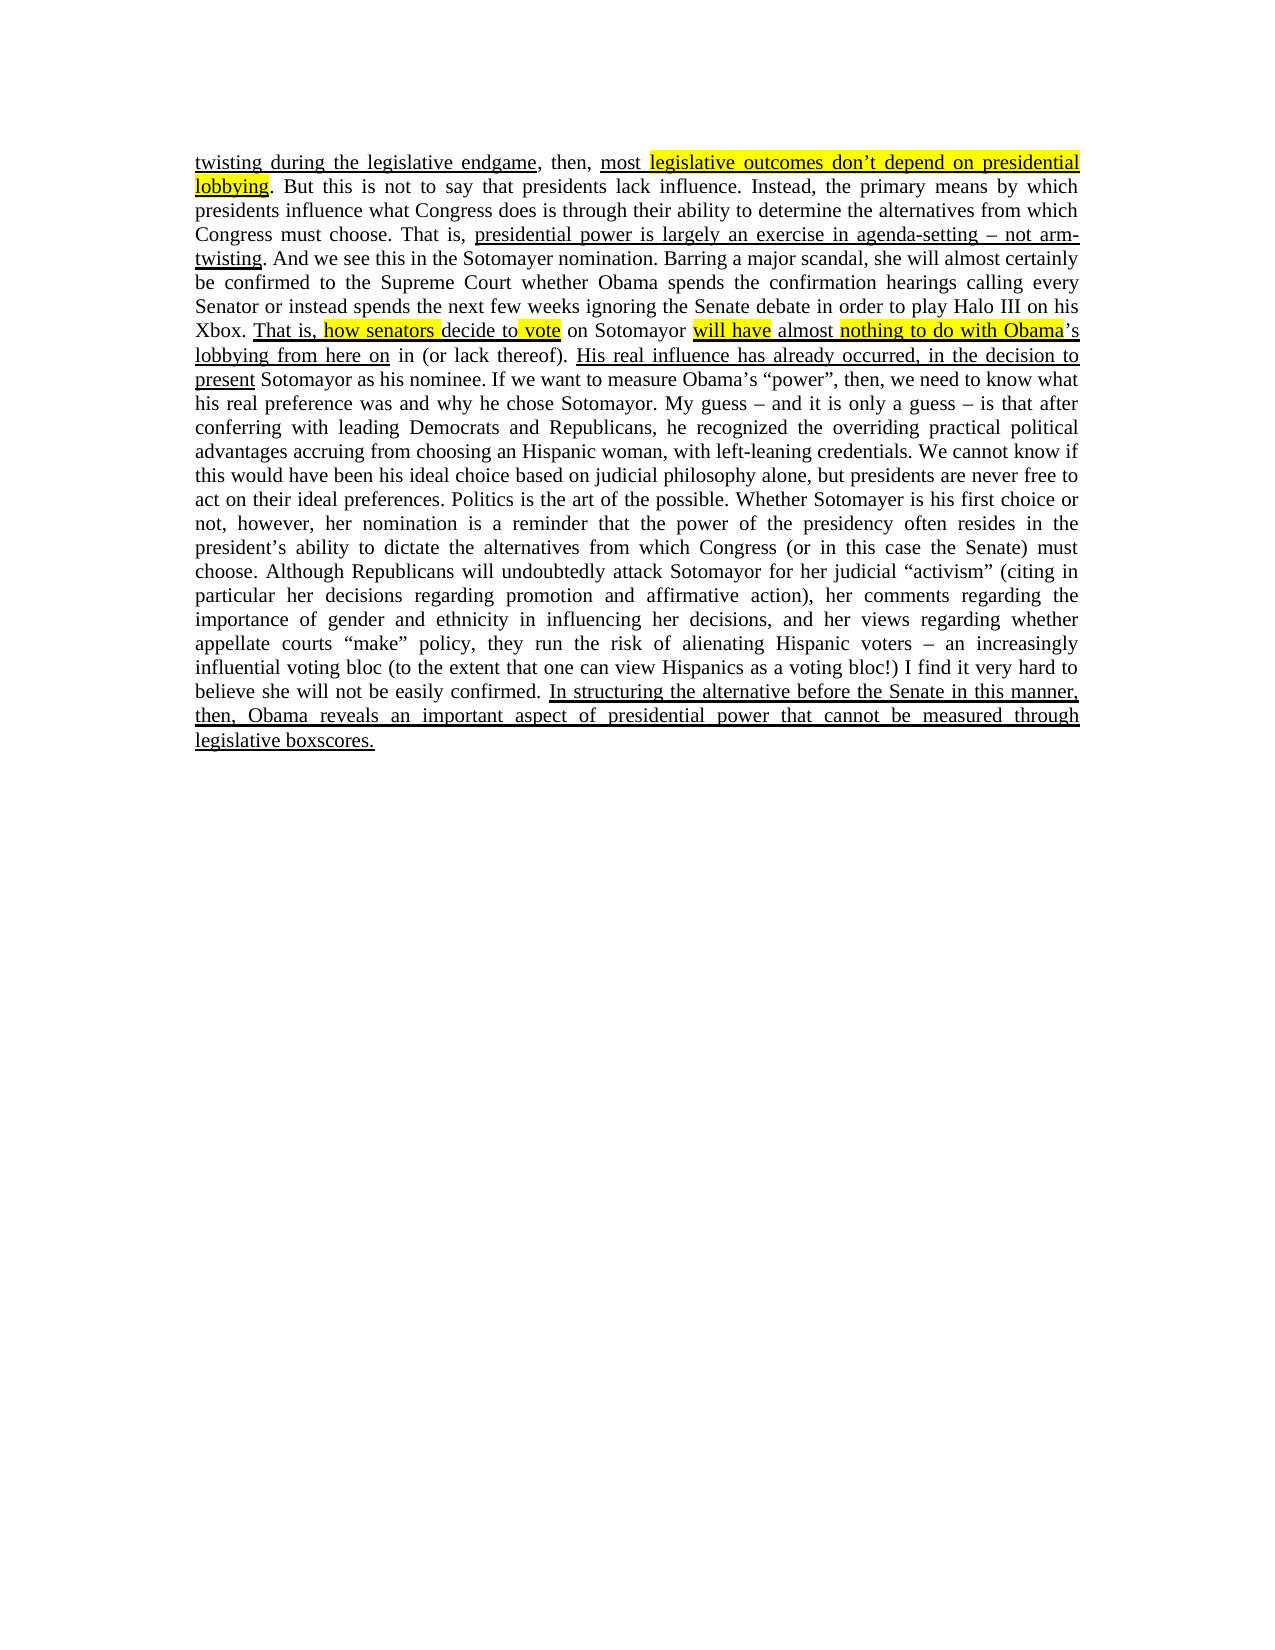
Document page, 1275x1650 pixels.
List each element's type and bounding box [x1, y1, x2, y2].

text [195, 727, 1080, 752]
text [195, 150, 1080, 724]
